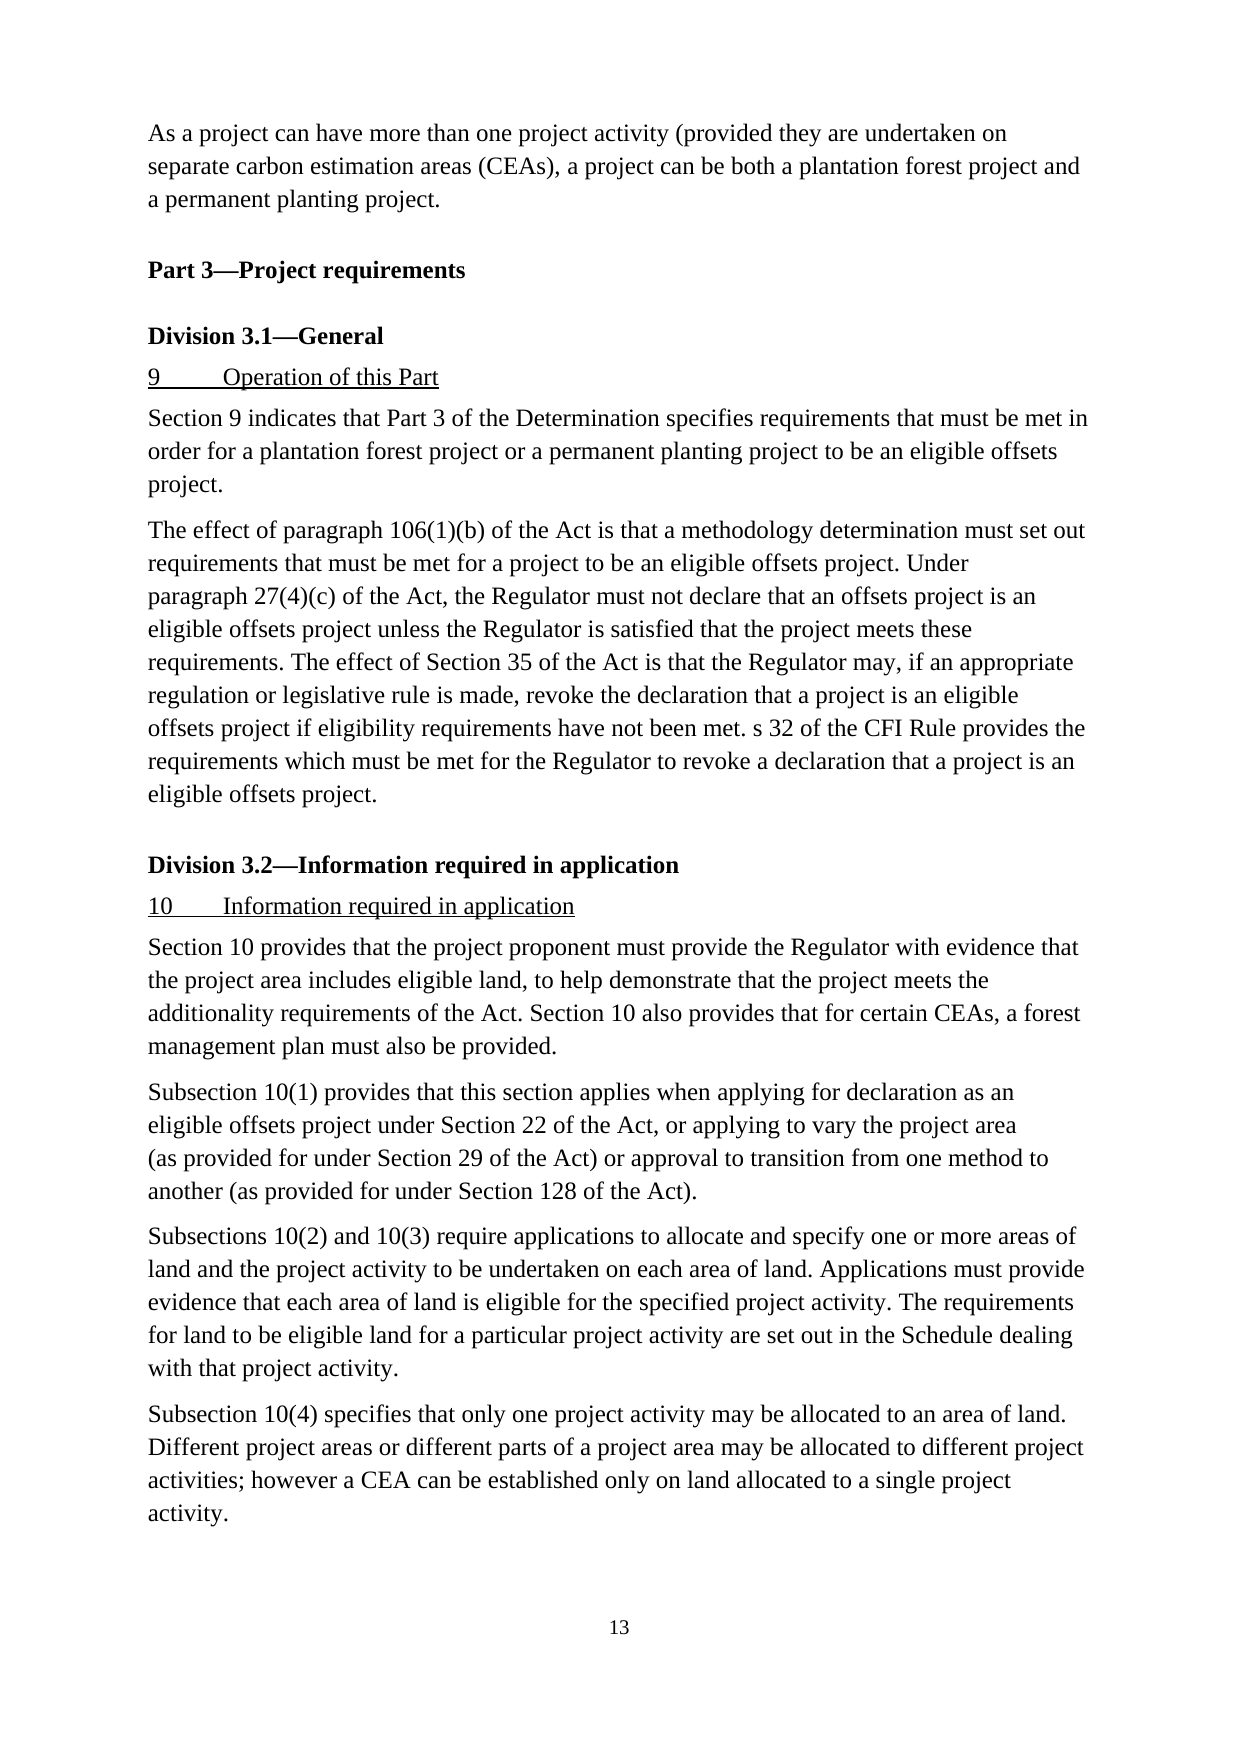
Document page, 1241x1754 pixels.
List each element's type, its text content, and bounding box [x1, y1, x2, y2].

text As a project can have more than one project activity (provided they are undertaken on separate carbon estimation areas (CEAs), a project can be both a plantation forest project and a permanent planting project. [148, 118, 1090, 213]
text Subsection 10(4) specifies that only one project activity may be allocated to an area of land. Different project areas or different parts of a project area may be allocated to different project activities; however a CEA can be established only on land allocated to a single project activity. [148, 1399, 1090, 1527]
text The effect of paragraph 106(1)(b) of the Act is that a methodology determination must set out requirements that must be met for a project to be an eligible offsets project. Under paragraph 27(4)(c) of the Act, the Regulator must not declare that an offsets project is an eligible offsets project unless the Regulator is satisfied that the project meets these requirements. The effect of Section 35 of the Act is that the Regulator may, if an appropriate regulation or legislative rule is made, revoke the declaration that a project is an eligible offsets project if eligibility requirements have not been met. s 32 of the CFI Rule provides the requirements which must be met for the Regulator to revoke a declaration that a project is an eligible offsets project. [148, 515, 1090, 808]
subtitle Division 3.2—Information required in application [148, 850, 1090, 878]
text 9 Operation of this Part [148, 362, 1090, 391]
text Part 3—Project requirements [148, 255, 1090, 283]
text 10 Information required in application [148, 891, 1090, 920]
subtitle Division 3.1—General [148, 321, 1090, 350]
text Subsection 10(1) provides that this section applies when applying for declaration as an eligible offsets project under Section 22 of the Act, or applying to vary the project area (as provided for under Section 29 of the Act) or approval to transition from one method to another (as provided for under Section 128 of the Act). [148, 1077, 1090, 1204]
text Section 9 indicates that Part 3 of the Determination specifies requirements that must be met in order for a plantation forest project or a permanent planting project to be an eligible offsets project. [148, 403, 1090, 498]
text Subsections 10(2) and 10(3) require applications to allocate and specify one or more areas of land and the project activity to be undertaken on each area of land. Applications must provide evidence that each area of land is eligible for the specified project activity. The requirements for land to be eligible land for a particular project activity are set out in the Schedule dealing with that project activity. [148, 1221, 1090, 1382]
text Section 10 provides that the project proponent must provide the Regulator with evidence that the project area includes eligible land, to help demonstrate that the project meets the additionality requirements of the Act. Section 10 also provides that for certain CEAs, a forest management plan must also be provided. [148, 932, 1090, 1060]
